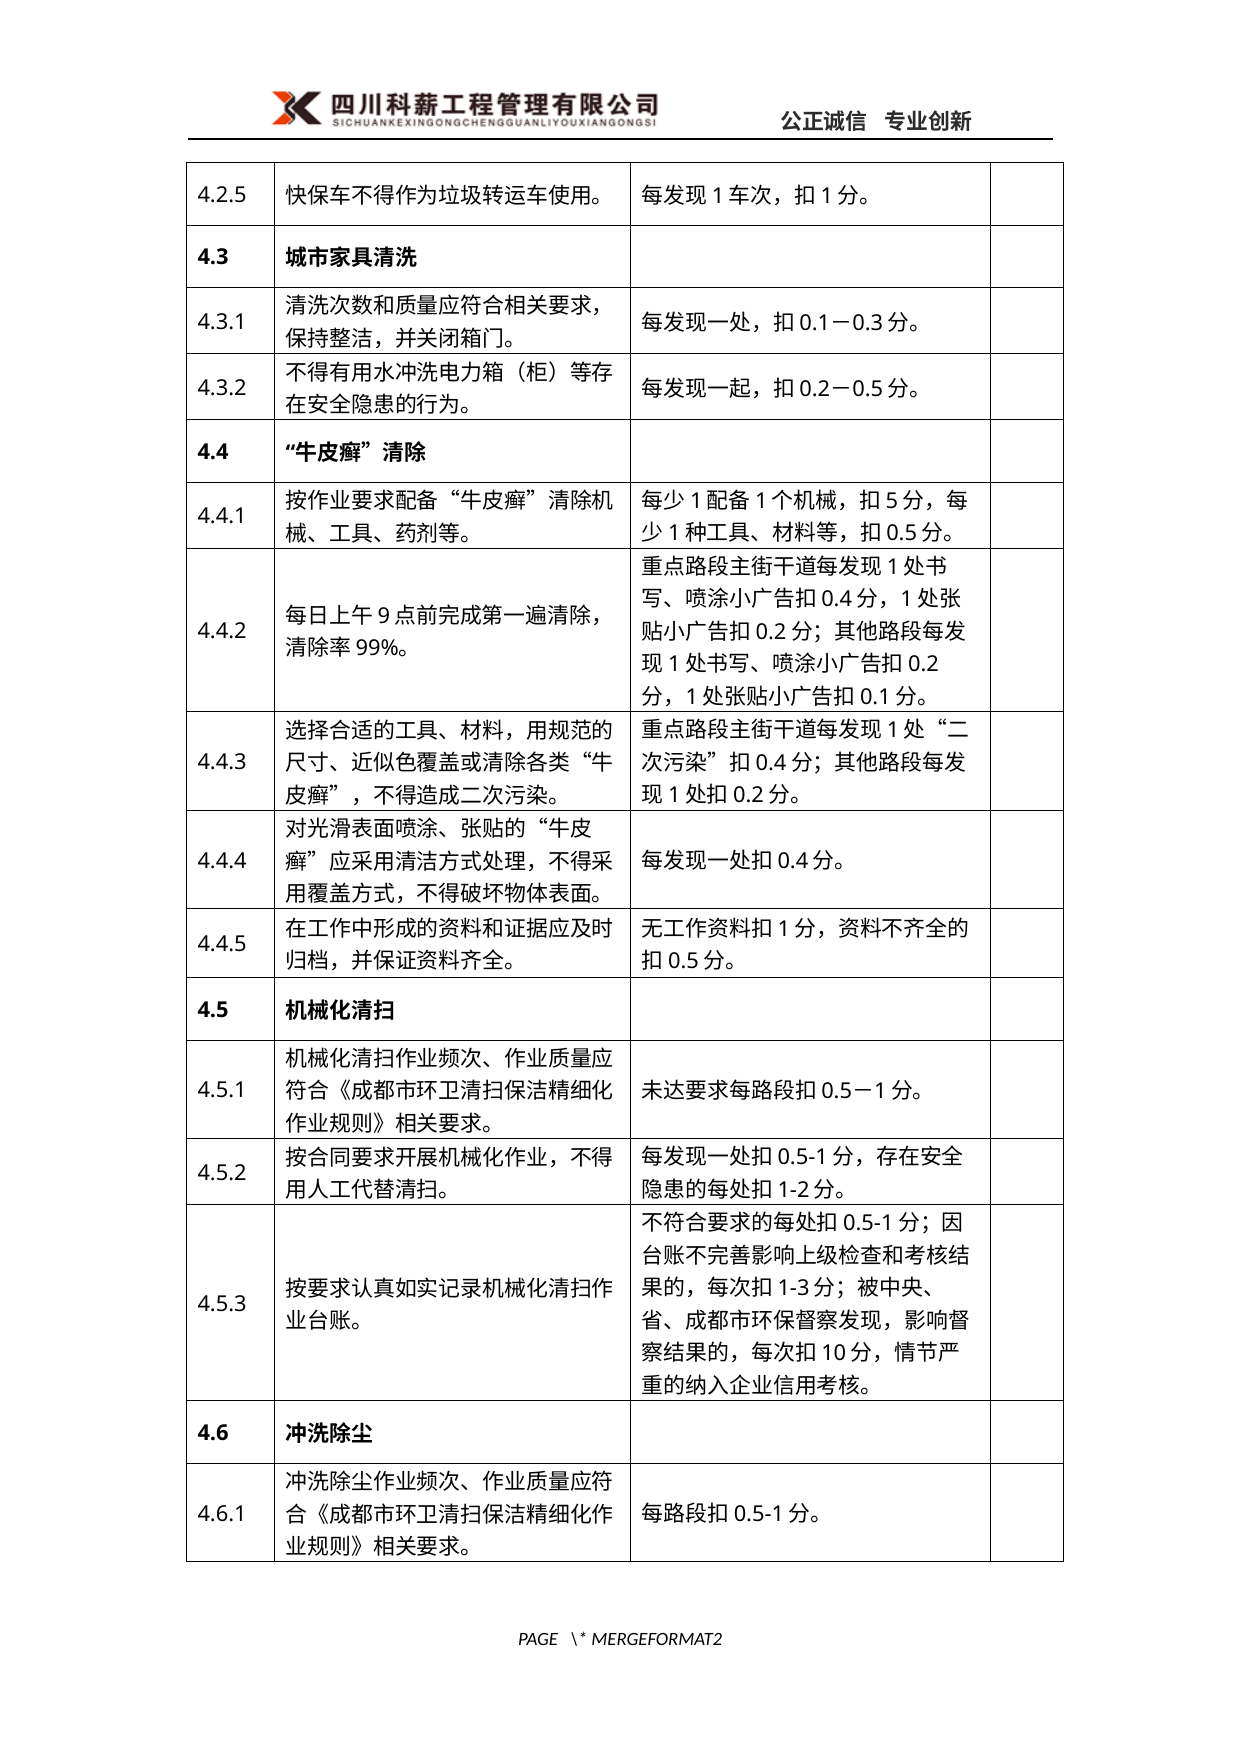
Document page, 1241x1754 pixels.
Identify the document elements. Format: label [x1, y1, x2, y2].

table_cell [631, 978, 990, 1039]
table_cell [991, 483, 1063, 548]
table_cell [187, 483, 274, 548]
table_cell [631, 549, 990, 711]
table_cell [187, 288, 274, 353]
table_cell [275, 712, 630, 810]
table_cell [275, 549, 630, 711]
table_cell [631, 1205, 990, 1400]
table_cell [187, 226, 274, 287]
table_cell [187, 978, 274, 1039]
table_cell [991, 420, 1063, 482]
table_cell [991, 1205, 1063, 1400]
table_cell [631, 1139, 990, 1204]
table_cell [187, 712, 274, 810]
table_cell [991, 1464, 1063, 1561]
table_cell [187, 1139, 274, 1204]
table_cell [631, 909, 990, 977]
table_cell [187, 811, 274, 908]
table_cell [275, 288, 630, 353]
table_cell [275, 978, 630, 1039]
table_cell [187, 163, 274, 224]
picture [268, 88, 662, 130]
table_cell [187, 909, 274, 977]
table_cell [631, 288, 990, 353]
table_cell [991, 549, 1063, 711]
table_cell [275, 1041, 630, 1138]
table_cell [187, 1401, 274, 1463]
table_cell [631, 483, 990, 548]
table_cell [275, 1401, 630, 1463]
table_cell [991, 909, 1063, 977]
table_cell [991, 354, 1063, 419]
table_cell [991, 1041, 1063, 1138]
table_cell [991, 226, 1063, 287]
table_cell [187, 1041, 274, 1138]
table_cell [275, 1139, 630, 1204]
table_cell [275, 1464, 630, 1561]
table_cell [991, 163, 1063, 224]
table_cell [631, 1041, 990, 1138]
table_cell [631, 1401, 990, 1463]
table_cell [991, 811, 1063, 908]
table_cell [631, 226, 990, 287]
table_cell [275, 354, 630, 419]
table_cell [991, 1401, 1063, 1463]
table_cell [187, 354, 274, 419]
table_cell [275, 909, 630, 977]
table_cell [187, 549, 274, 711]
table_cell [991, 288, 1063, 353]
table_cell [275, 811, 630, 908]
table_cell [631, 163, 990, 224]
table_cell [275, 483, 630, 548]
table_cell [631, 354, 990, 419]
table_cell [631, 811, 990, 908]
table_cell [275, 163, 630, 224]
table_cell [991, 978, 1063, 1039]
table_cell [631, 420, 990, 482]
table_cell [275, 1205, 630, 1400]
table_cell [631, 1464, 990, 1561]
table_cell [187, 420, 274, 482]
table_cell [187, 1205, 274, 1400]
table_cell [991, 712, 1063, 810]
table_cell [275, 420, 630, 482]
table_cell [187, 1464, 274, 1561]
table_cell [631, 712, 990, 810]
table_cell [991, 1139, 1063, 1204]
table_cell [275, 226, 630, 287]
